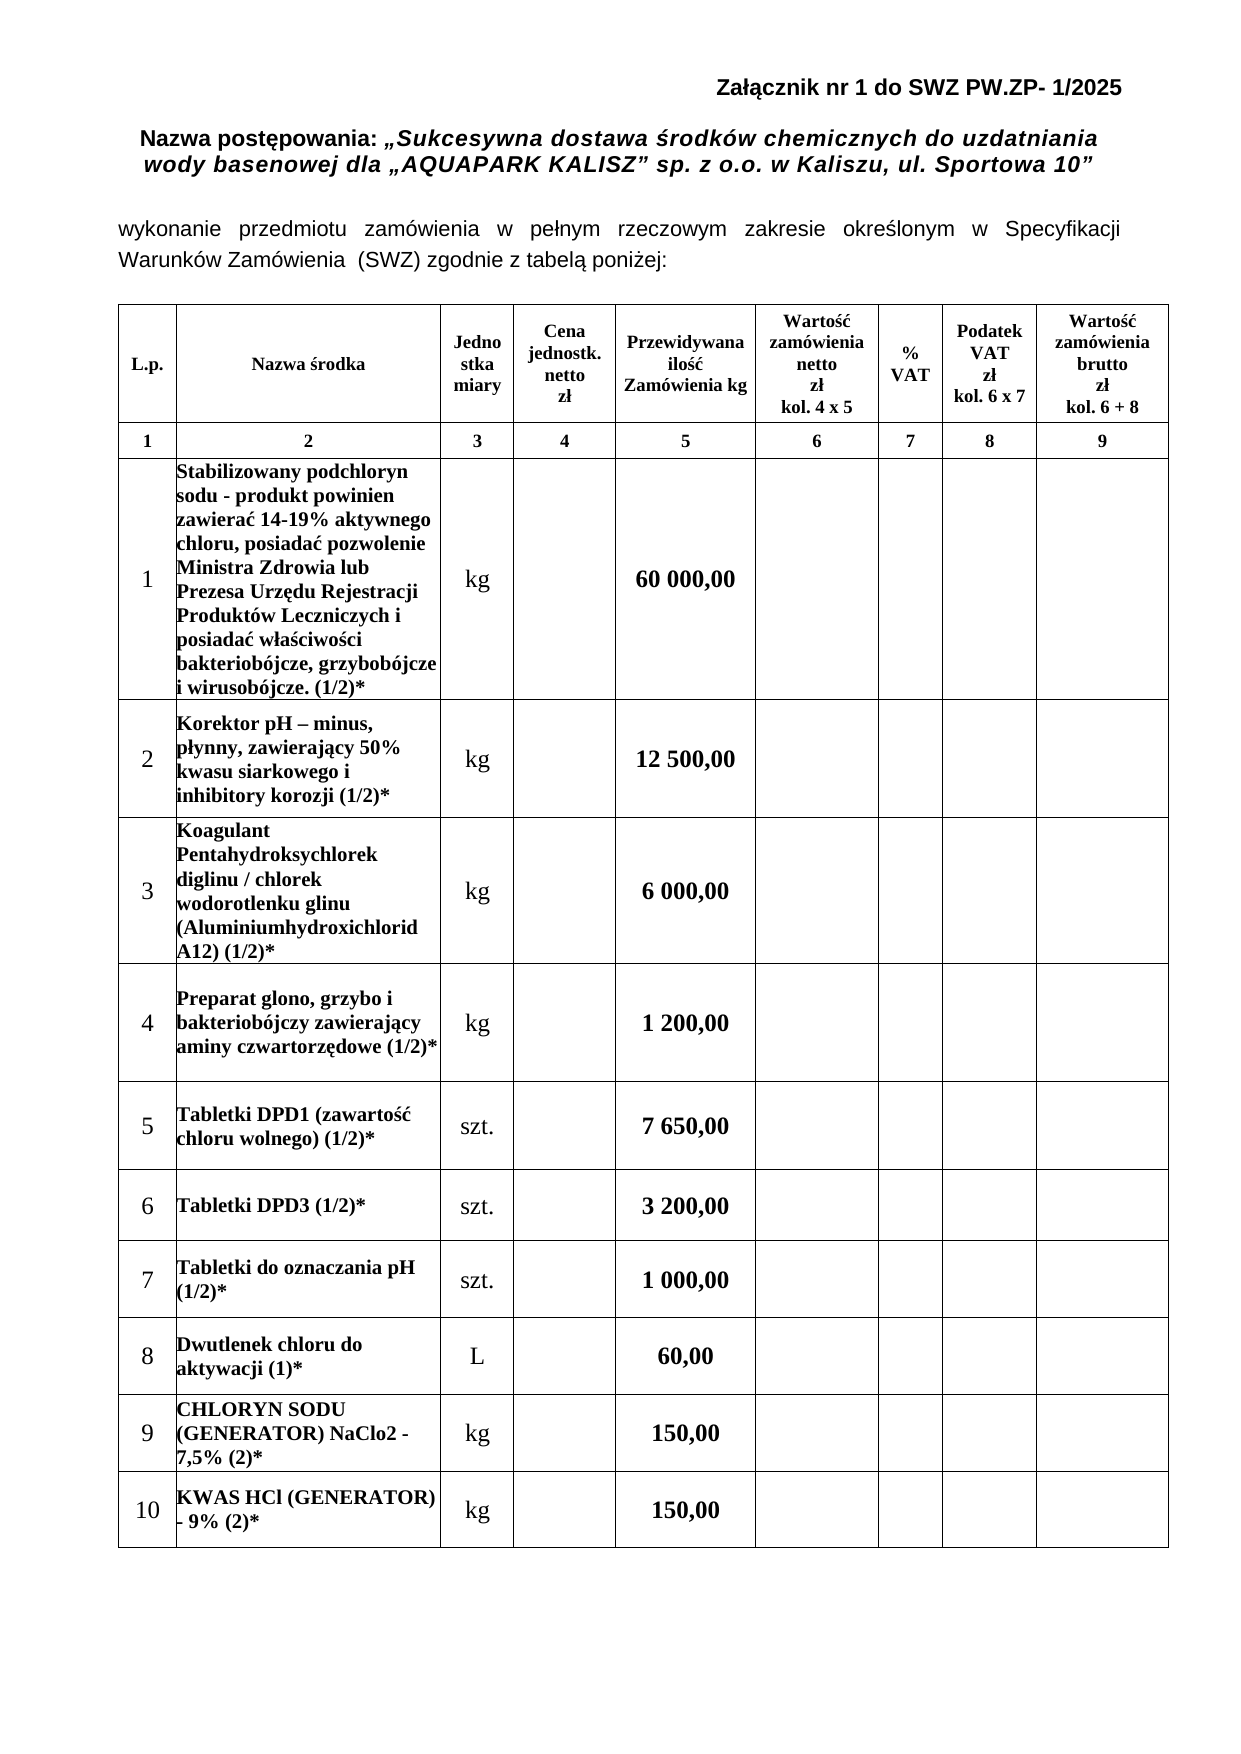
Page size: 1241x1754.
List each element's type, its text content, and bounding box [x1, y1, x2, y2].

table_cell Preparat glono, grzybo i bakteriobójczy zawierający aminy czwartorzędowe (1/2)* [177, 964, 440, 1081]
table_cell [879, 1241, 942, 1317]
table_cell Stabilizowany podchloryn sodu - produkt powinien zawierać 14-19% aktywnego chloru, posiadać pozwolenie Ministra Zdrowia lub Prezesa Urzędu Rejestracji Produktów Leczniczych i posiadać właściwości bakteriobójcze, grzybobójcze i wirusobójcze. (1/2)* [177, 459, 440, 699]
table_header % VAT [879, 305, 942, 422]
table_cell 3 [119, 818, 176, 963]
table_cell 5 [616, 423, 755, 457]
table_cell Korektor pH – minus, płynny, zawierający 50% kwasu siarkowego i inhibitory korozji (1/2)* [177, 700, 440, 817]
table_cell [756, 818, 878, 963]
table_cell [756, 459, 878, 699]
table_cell kg [441, 700, 513, 817]
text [118, 216, 1122, 272]
table_header Podatek VAT zł kol. 6 x 7 [943, 305, 1036, 422]
table_cell Koagulant Pentahydroksychlorek diglinu / chlorek wodorotlenku glinu (Aluminiumhydroxichlorid A12) (1/2)* [177, 818, 440, 963]
table_cell kg [441, 459, 513, 699]
table_cell [879, 1082, 942, 1169]
table_cell 7 650,00 [616, 1082, 755, 1169]
table_cell Tabletki DPD3 (1/2)* [177, 1170, 440, 1240]
table_cell kg [441, 1472, 513, 1547]
table_cell 8 [943, 423, 1036, 457]
table_cell [943, 1082, 1036, 1169]
table_cell [514, 1082, 615, 1169]
table_cell 1 [119, 423, 176, 457]
table_cell [514, 1318, 615, 1394]
table_cell [756, 1170, 878, 1240]
table_cell [879, 818, 942, 963]
table_cell [514, 700, 615, 817]
table_header Cena jednostk. netto zł [514, 305, 615, 422]
table_cell [1037, 1241, 1168, 1317]
table_cell [943, 459, 1036, 699]
table_cell 2 [177, 423, 440, 457]
table_cell [1037, 1082, 1168, 1169]
table_cell [756, 1395, 878, 1471]
table_header Wartość zamówienia brutto zł kol. 6 + 8 [1037, 305, 1168, 422]
table_cell 4 [119, 964, 176, 1081]
table_cell [879, 700, 942, 817]
table_cell 6 000,00 [616, 818, 755, 963]
table_cell 9 [1037, 423, 1168, 457]
table_cell szt. [441, 1082, 513, 1169]
table_header L.p. [119, 305, 176, 422]
table_cell [943, 1241, 1036, 1317]
table_cell 3 200,00 [616, 1170, 755, 1240]
table_cell 3 [441, 423, 513, 457]
table_cell [756, 1472, 878, 1547]
table_cell 5 [119, 1082, 176, 1169]
table_cell kg [441, 818, 513, 963]
table_cell [1037, 818, 1168, 963]
table_cell 7 [119, 1241, 176, 1317]
table_cell [879, 1170, 942, 1240]
table_cell Tabletki DPD1 (zawartość chloru wolnego) (1/2)* [177, 1082, 440, 1169]
table_cell [879, 1472, 942, 1547]
table_cell 150,00 [616, 1472, 755, 1547]
table_cell [756, 700, 878, 817]
table_cell [514, 1170, 615, 1240]
table_cell 7 [879, 423, 942, 457]
table_cell [1037, 459, 1168, 699]
table_cell szt. [441, 1170, 513, 1240]
table_cell [943, 818, 1036, 963]
table_cell [756, 1318, 878, 1394]
table_cell [1037, 964, 1168, 1081]
table_cell [1037, 1472, 1168, 1547]
table_cell Tabletki do oznaczania pH (1/2)* [177, 1241, 440, 1317]
table_cell [943, 964, 1036, 1081]
table_cell 2 [119, 700, 176, 817]
table_cell 1 000,00 [616, 1241, 755, 1317]
table_header Jedno stka miary [441, 305, 513, 422]
table_cell [1037, 1395, 1168, 1471]
table_cell [943, 700, 1036, 817]
table_cell [1037, 700, 1168, 817]
table_cell [1037, 1170, 1168, 1240]
table_cell [756, 964, 878, 1081]
table_cell [514, 964, 615, 1081]
table_cell [943, 1395, 1036, 1471]
table_cell [879, 459, 942, 699]
table_cell [943, 1170, 1036, 1240]
table_cell szt. [441, 1241, 513, 1317]
table_cell 6 [119, 1170, 176, 1240]
table_cell [514, 1395, 615, 1471]
table_cell [879, 1395, 942, 1471]
table_header Nazwa środka [177, 305, 440, 422]
table_cell [756, 1082, 878, 1169]
table_header Przewidywana ilość Zamówienia kg [616, 305, 755, 422]
table_cell [879, 1318, 942, 1394]
table_cell CHLORYN SODU (GENERATOR) NaClo2 - 7,5% (2)* [177, 1395, 440, 1471]
table_cell [756, 1241, 878, 1317]
table_cell 1 200,00 [616, 964, 755, 1081]
table_cell [514, 818, 615, 963]
table_cell [943, 1472, 1036, 1547]
table_cell 12 500,00 [616, 700, 755, 817]
table_cell kg [441, 964, 513, 1081]
table_cell 10 [119, 1472, 176, 1547]
table_cell L [441, 1318, 513, 1394]
table_cell 60,00 [616, 1318, 755, 1394]
table_cell 150,00 [616, 1395, 755, 1471]
table_cell Dwutlenek chloru do aktywacji (1)* [177, 1318, 440, 1394]
table_cell 9 [119, 1395, 176, 1471]
table_cell [1037, 1318, 1168, 1394]
table_cell 60 000,00 [616, 459, 755, 699]
table_cell [514, 459, 615, 699]
table_cell 6 [756, 423, 878, 457]
table_cell KWAS HCl (GENERATOR) - 9% (2)* [177, 1472, 440, 1547]
table_header Wartość zamówienia netto zł kol. 4 x 5 [756, 305, 878, 422]
table_cell 4 [514, 423, 615, 457]
table_cell kg [441, 1395, 513, 1471]
table_cell [879, 964, 942, 1081]
table_cell [514, 1241, 615, 1317]
table_cell [514, 1472, 615, 1547]
table_cell [943, 1318, 1036, 1394]
table_cell 1 [119, 459, 176, 699]
table_cell 8 [119, 1318, 176, 1394]
